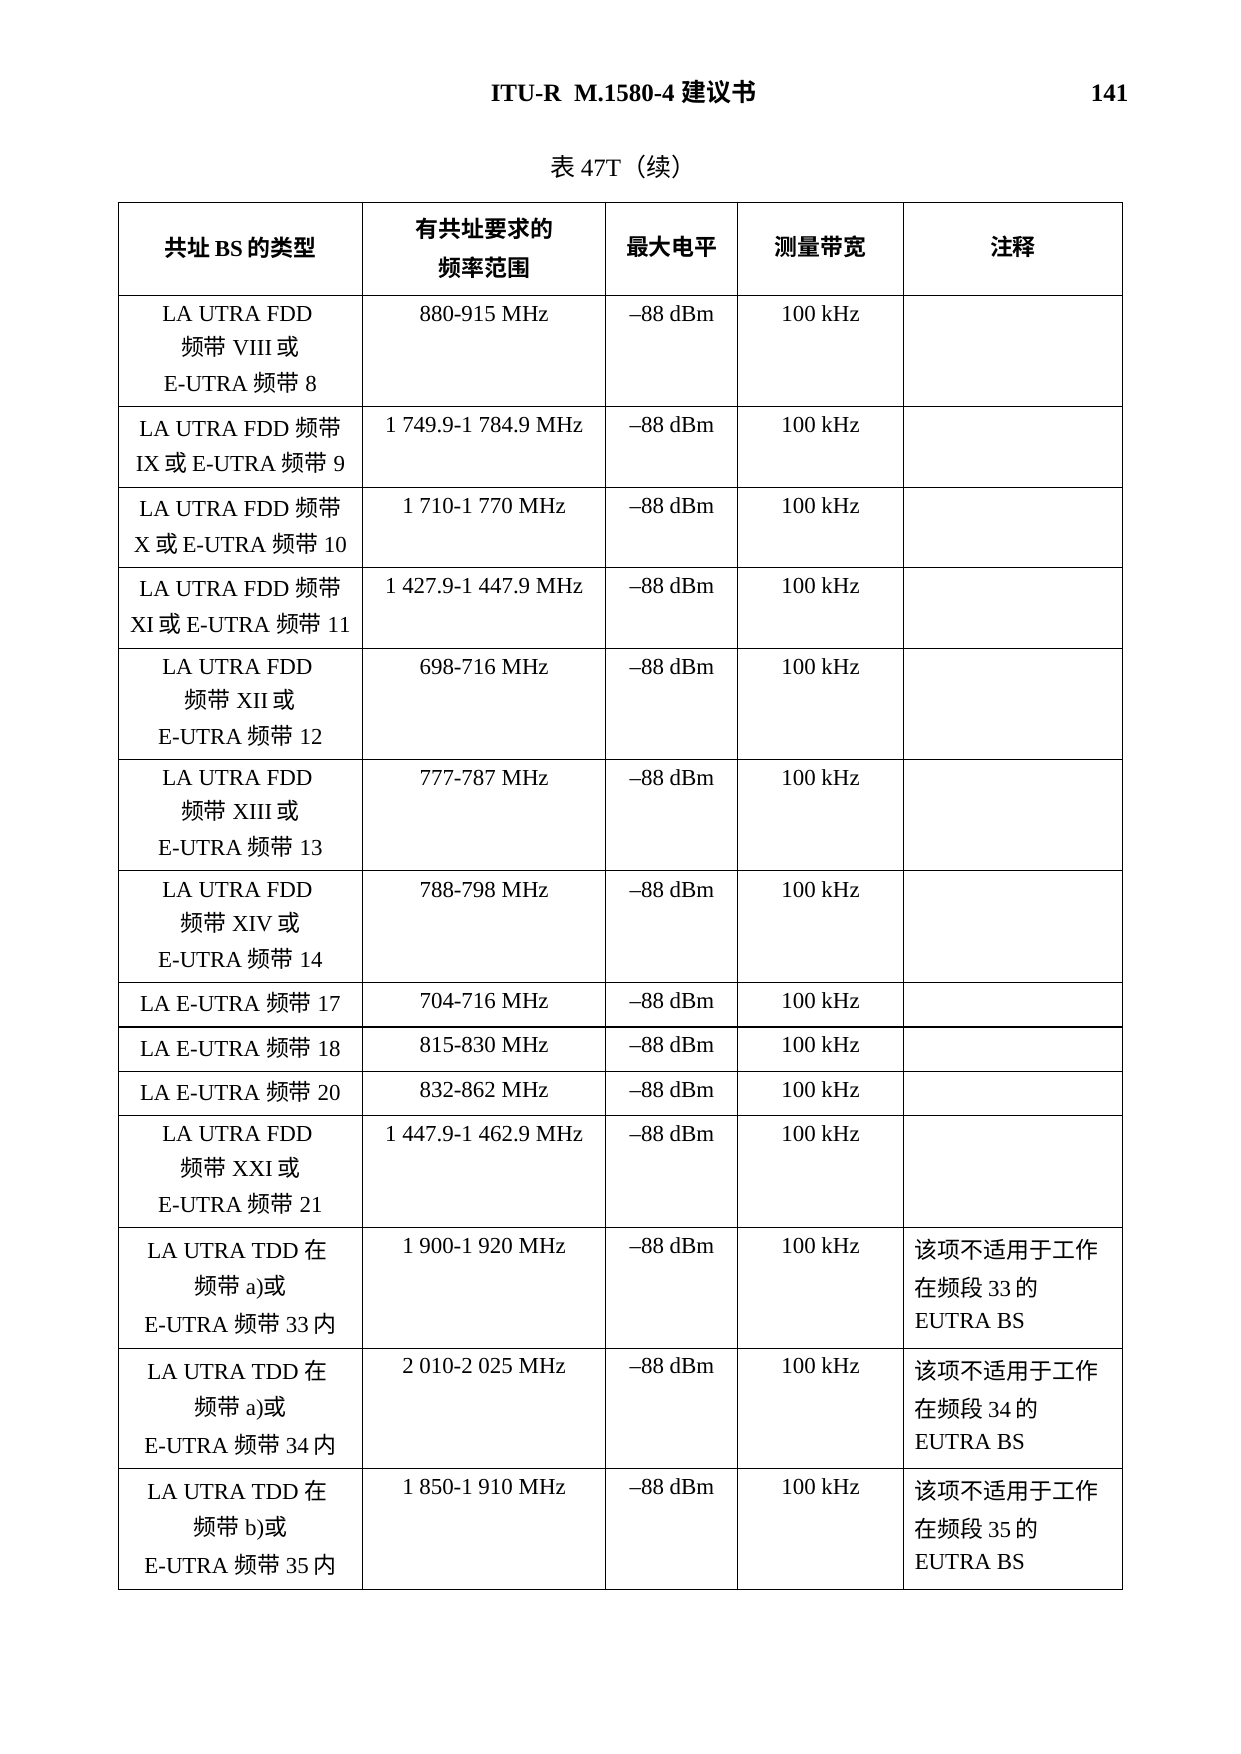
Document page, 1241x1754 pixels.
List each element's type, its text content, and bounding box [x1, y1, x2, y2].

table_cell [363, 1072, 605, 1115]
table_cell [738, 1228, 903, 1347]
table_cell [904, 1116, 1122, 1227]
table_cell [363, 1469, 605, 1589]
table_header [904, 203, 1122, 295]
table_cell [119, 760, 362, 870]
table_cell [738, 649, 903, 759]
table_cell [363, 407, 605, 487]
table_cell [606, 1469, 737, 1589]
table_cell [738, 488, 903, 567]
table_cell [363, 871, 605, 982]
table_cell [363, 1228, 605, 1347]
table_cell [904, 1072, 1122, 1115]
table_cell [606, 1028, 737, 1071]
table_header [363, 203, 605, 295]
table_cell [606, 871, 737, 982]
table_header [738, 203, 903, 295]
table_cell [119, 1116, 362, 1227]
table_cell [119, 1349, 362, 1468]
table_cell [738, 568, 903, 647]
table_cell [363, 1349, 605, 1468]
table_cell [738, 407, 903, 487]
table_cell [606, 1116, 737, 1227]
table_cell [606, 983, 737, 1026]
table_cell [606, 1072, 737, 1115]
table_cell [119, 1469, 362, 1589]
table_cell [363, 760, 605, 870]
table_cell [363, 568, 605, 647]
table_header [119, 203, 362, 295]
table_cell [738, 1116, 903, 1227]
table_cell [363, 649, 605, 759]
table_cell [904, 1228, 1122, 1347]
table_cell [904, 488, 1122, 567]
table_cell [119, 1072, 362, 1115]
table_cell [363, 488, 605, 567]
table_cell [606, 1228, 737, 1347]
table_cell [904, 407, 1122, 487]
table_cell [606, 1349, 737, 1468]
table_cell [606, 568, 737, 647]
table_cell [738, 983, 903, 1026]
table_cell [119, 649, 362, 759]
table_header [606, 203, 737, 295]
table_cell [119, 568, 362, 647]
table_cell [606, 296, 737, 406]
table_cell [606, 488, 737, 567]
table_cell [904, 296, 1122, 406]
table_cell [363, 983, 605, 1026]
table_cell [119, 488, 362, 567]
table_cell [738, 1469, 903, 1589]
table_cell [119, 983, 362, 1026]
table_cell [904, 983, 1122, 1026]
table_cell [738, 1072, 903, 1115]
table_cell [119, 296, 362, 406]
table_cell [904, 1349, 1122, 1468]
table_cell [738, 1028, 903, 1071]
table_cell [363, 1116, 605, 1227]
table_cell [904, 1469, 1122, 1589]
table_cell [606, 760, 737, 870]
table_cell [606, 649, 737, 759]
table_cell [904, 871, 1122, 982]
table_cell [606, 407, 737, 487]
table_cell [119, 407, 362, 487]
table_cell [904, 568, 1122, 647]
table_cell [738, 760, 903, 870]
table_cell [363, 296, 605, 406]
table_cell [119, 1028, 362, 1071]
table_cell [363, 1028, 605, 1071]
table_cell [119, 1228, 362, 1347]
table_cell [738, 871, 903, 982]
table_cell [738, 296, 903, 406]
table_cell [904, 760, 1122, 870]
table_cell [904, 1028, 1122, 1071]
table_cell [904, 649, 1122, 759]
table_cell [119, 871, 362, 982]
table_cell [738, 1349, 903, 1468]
text 表47T（续） [118, 148, 1122, 184]
